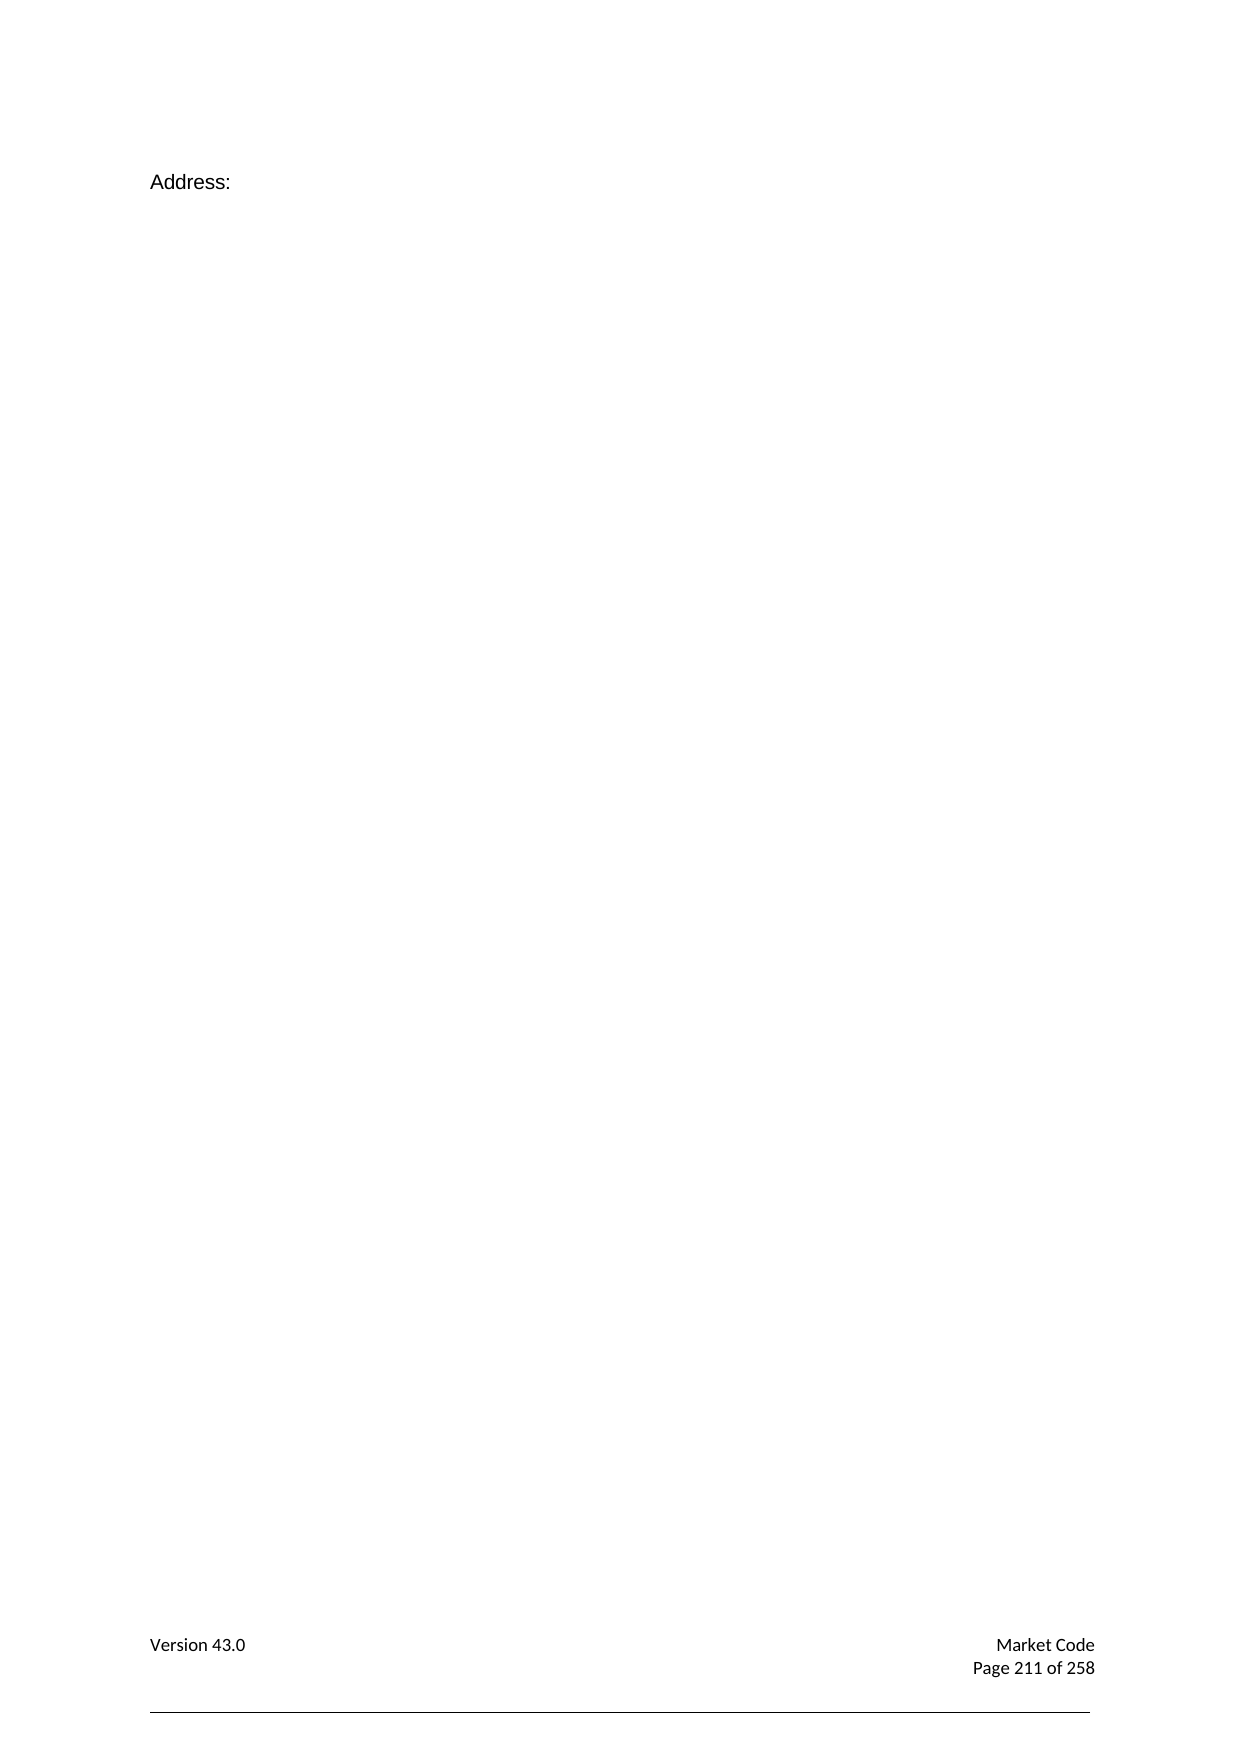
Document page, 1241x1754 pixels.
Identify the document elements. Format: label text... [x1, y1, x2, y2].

text Address: [150, 153, 1090, 198]
